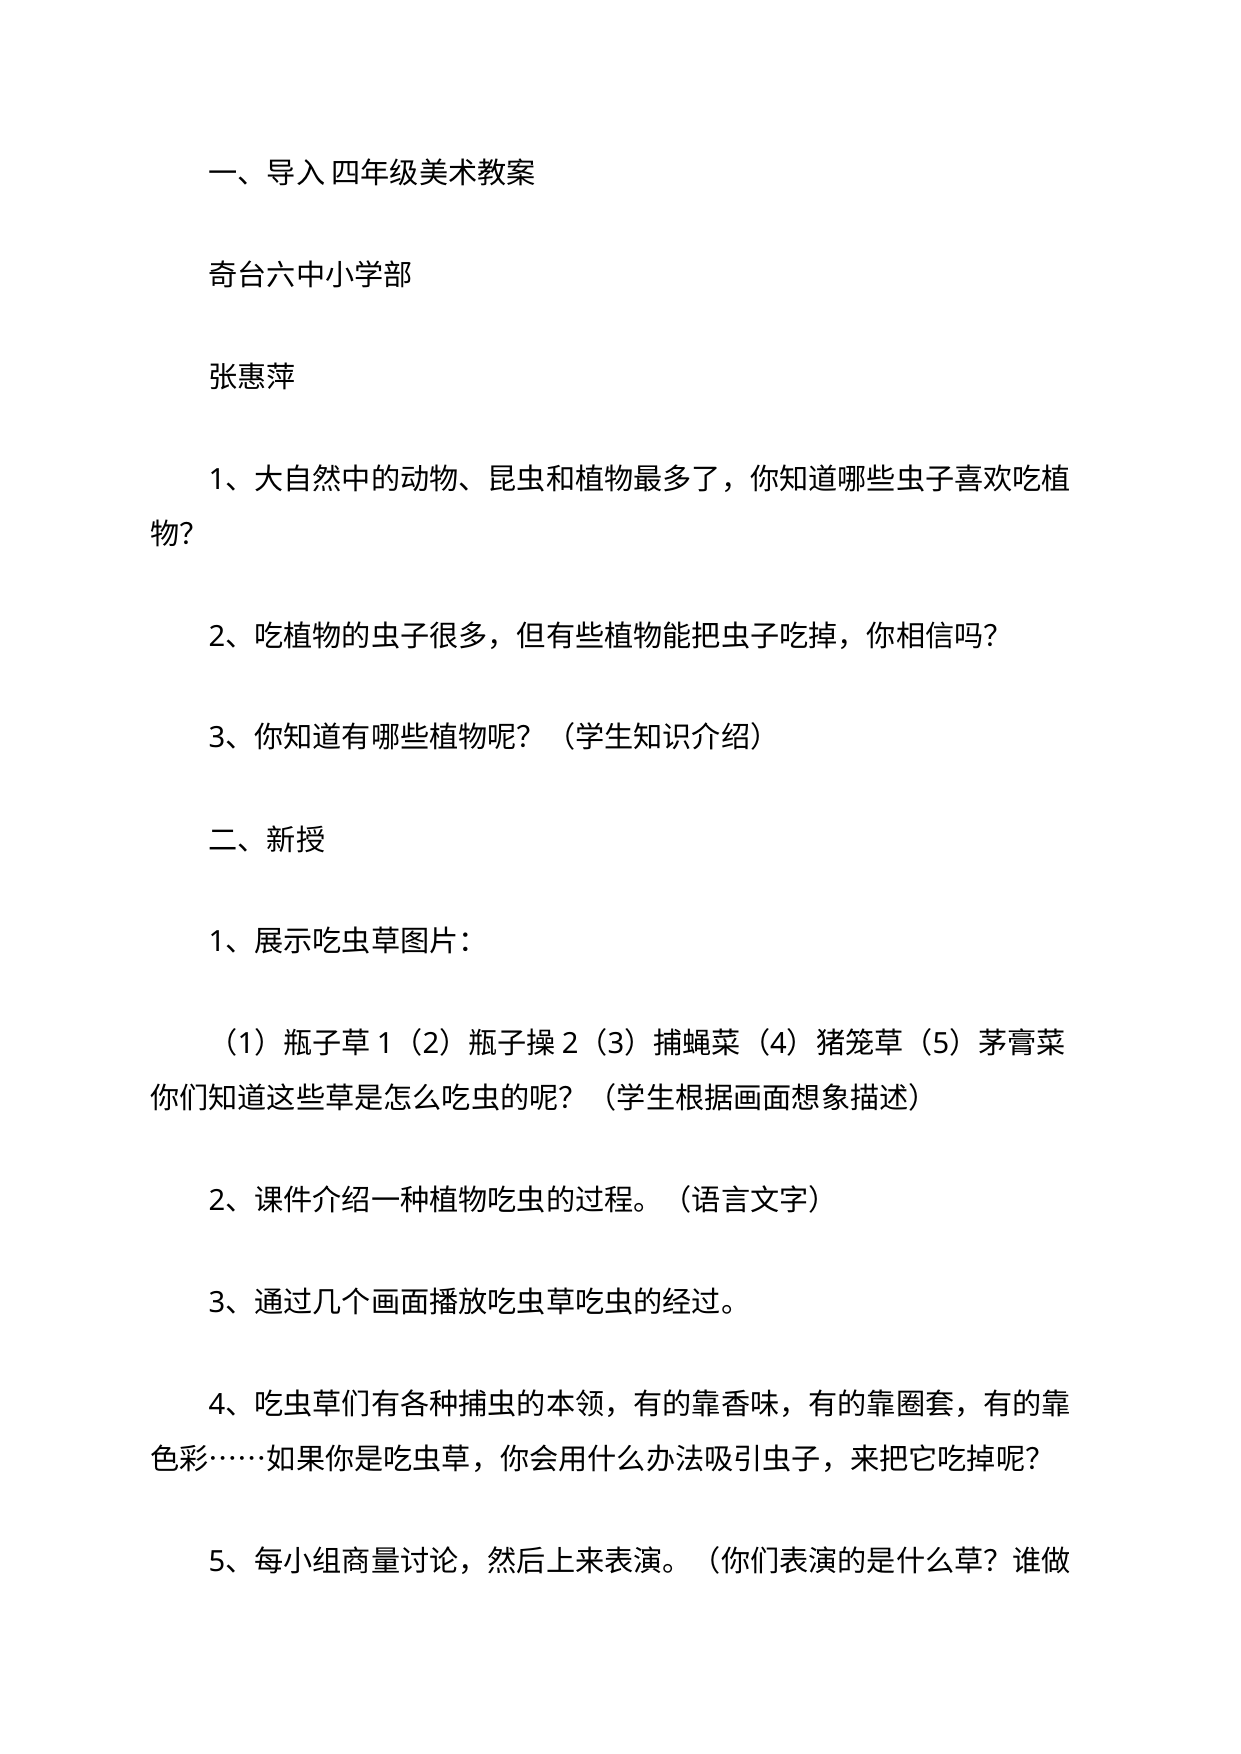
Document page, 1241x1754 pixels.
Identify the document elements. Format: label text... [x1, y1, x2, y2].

text 3、你知道有哪些植物呢？（学生知识介绍） [150, 714, 1090, 756]
text 1、展示吃虫草图片： [150, 918, 1090, 960]
text 2、吃植物的虫子很多，但有些植物能把虫子吃掉，你相信吗？ [150, 612, 1090, 654]
text 一、导入 四年级美术教案 [150, 150, 1090, 192]
text 二、新授 [150, 816, 1090, 858]
text 4、吃虫草们有各种捕虫的本领，有的靠香味，有的靠圈套，有的靠色彩……如果你是吃虫草，你会用什么办法吸引虫子，来把它吃掉呢？ [150, 1381, 1090, 1478]
text 2、课件介绍一种植物吃虫的过程。（语言文字） [150, 1177, 1090, 1219]
text （1）瓶子草1（2）瓶子操2（3）捕蝇菜（4）猪笼草（5）茅膏菜 你们知道这些草是怎么吃虫的呢？（学生根据画面想象描述） [150, 1020, 1090, 1117]
text 3、通过几个画面播放吃虫草吃虫的经过。 [150, 1278, 1090, 1321]
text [150, 1537, 1090, 1580]
text 张惠萍 [150, 353, 1090, 396]
text 奇台六中小学部 [150, 252, 1090, 294]
text 1、大自然中的动物、昆虫和植物最多了，你知道哪些虫子喜欢吃植物？ [150, 455, 1090, 553]
